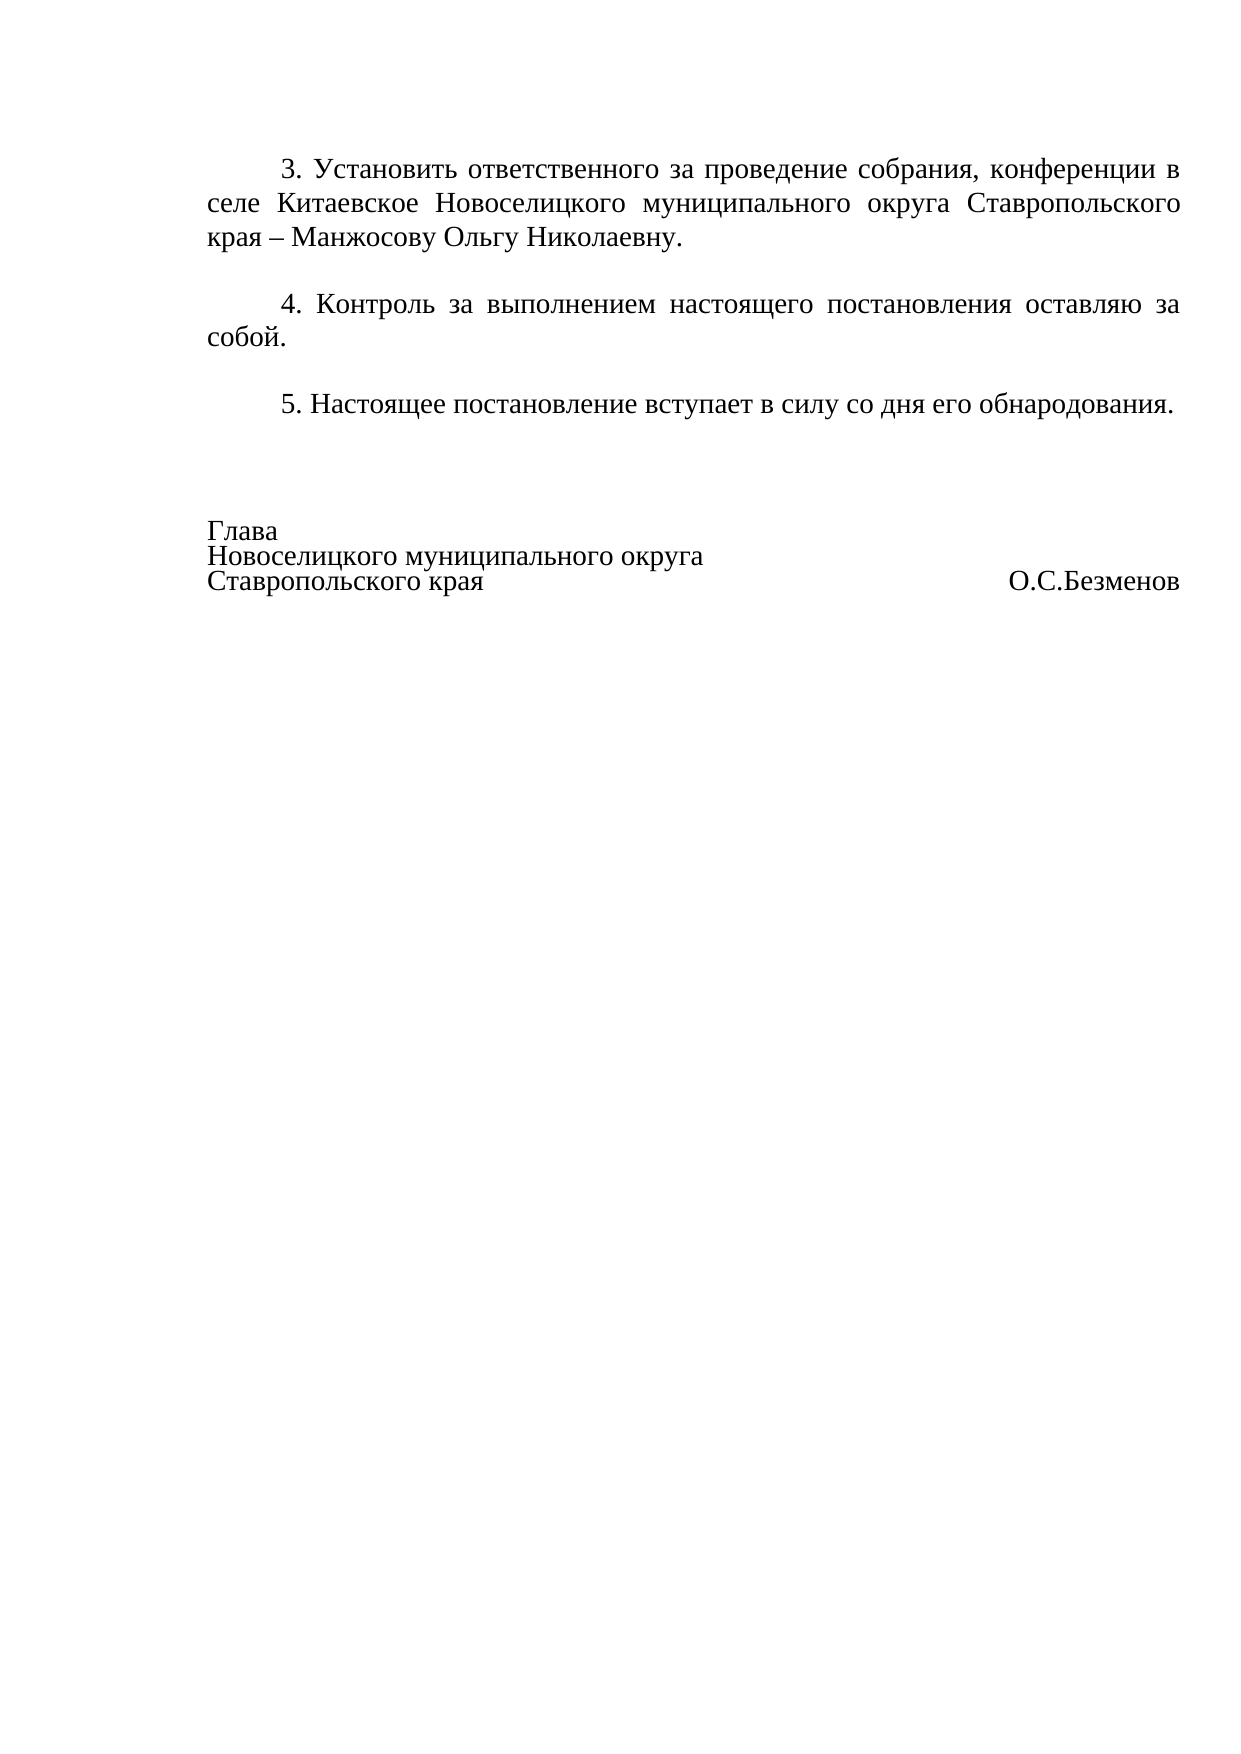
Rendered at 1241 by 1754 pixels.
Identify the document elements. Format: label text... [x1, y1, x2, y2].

text 3. Установить ответственного за проведение собрания, конференции в селе Китаевское Новоселицкого муниципального округа Ставропольского края – Манжосову Ольгу Николаевну. [207, 152, 1181, 252]
text Глава [207, 521, 1181, 546]
text Новоселицкого муниципального округа [207, 546, 1181, 571]
text 4. Контроль за выполнением настоящего постановления оставляю за собой. [207, 286, 1181, 353]
text 5. Настоящее постановление вступает в силу со дня его обнародования. [207, 386, 1181, 420]
text Ставропольского края О.С.Безменов [207, 571, 1181, 596]
